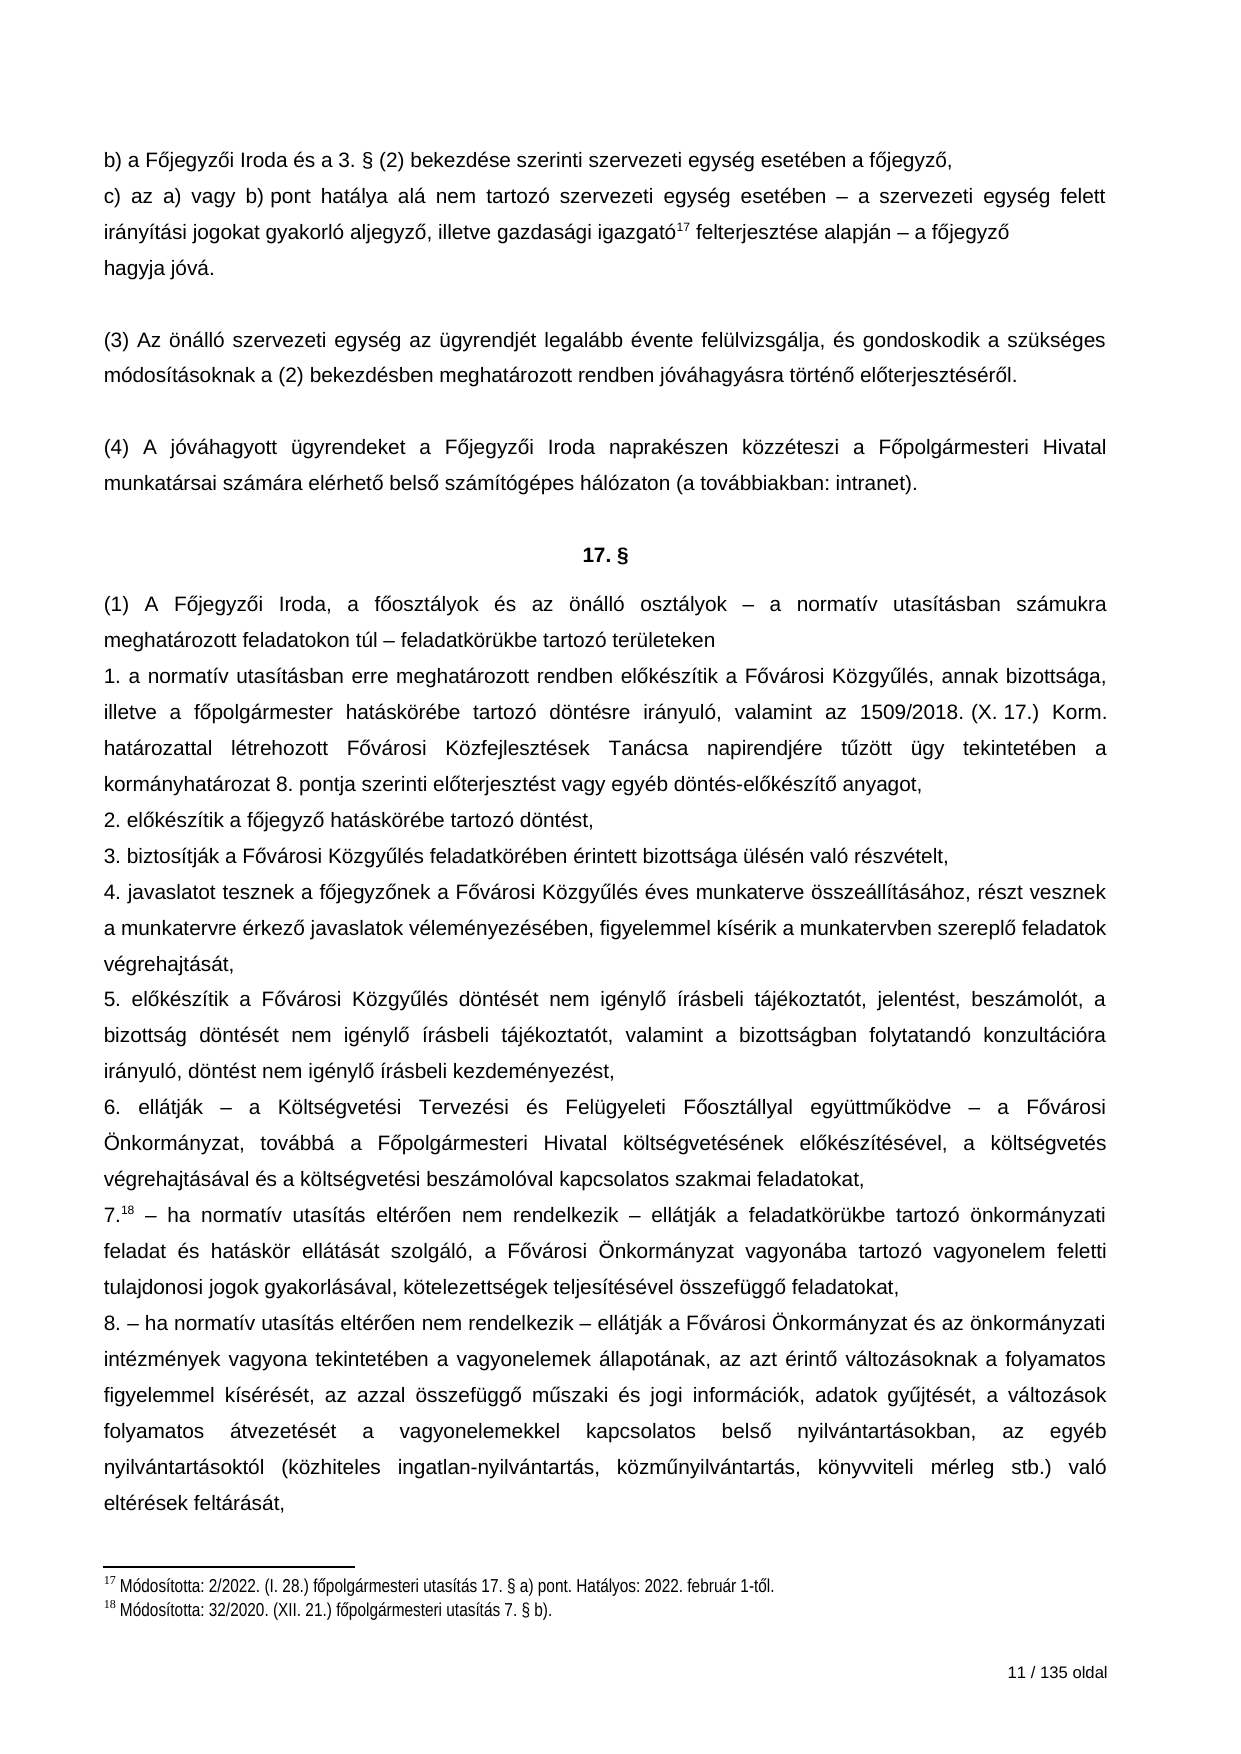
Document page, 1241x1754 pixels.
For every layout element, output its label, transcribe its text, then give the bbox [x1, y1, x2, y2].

text c) az a) vagy b) pont hatálya alá nem tartozó szervezeti egység esetében – a szervezeti egység felett irányítási jogokat gyakorló aljegyző, illetve gazdasági igazgató felterjesztése alapján – a főjegyző [103, 184, 1107, 243]
text 7. – ha normatív utasítás eltérően nem rendelkezik – ellátják a feladatkörükbe tartozó önkormányzati feladat és hatáskör ellátását szolgáló, a Fővárosi Önkormányzat vagyonába tartozó vagyonelem feletti tulajdonosi jogok gyakorlásával, kötelezettségek teljesítésével összefüggő feladatokat, [103, 1203, 1107, 1299]
text 6. ellátják – a Költségvetési Tervezési és Felügyeleti Főosztállyal együttműködve – a Fővárosi Önkormányzat, továbbá a Főpolgármesteri Hivatal költségvetésének előkészítésével, a költségvetés végrehajtásával és a költségvetési beszámolóval kapcsolatos szakmai feladatokat, [103, 1095, 1107, 1191]
text (1) A Főjegyzői Iroda, a főosztályok és az önálló osztályok – a normatív utasításban számukra meghatározott feladatokon túl – feladatkörükbe tartozó területeken [103, 592, 1107, 652]
text (3) Az önálló szervezeti egység az ügyrendjét legalább évente felülvizsgálja, és gondoskodik a szükséges módosításoknak a (2) bekezdésben meghatározott rendben jóváhagyásra történő előterjesztéséről. [103, 327, 1107, 387]
text (4) A jóváhagyott ügyrendeket a Főjegyzői Iroda naprakészen közzéteszi a Főpolgármesteri Hivatal munkatársai számára elérhető belső számítógépes hálózaton (a továbbiakban: intranet). [103, 435, 1107, 495]
text 2. előkészítik a főjegyző hatáskörébe tartozó döntést, [103, 808, 1107, 832]
text b) a Főjegyzői Iroda és a 3. § (2) bekezdése szerinti szervezeti egység esetében a főjegyző, [103, 148, 1107, 172]
text hagyja jóvá. [103, 256, 1107, 279]
text 3. biztosítják a Fővárosi Közgyűlés feladatkörében érintett bizottsága ülésén való részvételt, [103, 843, 1107, 867]
text 4. javaslatot tesznek a főjegyzőnek a Fővárosi Közgyűlés éves munkaterve összeállításához, részt vesznek a munkatervre érkező javaslatok véleményezésében, figyelemmel kísérik a munkatervben szereplő feladatok végrehajtását, [103, 879, 1107, 975]
text 5. előkészítik a Fővárosi Közgyűlés döntését nem igénylő írásbeli tájékoztatót, jelentést, beszámolót, a bizottság döntését nem igénylő írásbeli tájékoztatót, valamint a bizottságban folytatandó konzultációra irányuló, döntést nem igénylő írásbeli kezdeményezést, [103, 987, 1107, 1083]
text 17. § [103, 543, 1107, 567]
text 1. a normatív utasításban erre meghatározott rendben előkészítik a Fővárosi Közgyűlés, annak bizottsága, illetve a főpolgármester hatáskörébe tartozó döntésre irányuló, valamint az 1509/2018. (X. 17.) Korm. határozattal létrehozott Fővárosi Közfejlesztések Tanácsa napirendjére tűzött ügy tekintetében a kormányhatározat 8. pontja szerinti előterjesztést vagy egyéb döntés-előkészítő anyagot, [103, 664, 1107, 796]
text 8. – ha normatív utasítás eltérően nem rendelkezik – ellátják a Fővárosi Önkormányzat és az önkormányzati intézmények vagyona tekintetében a vagyonelemek állapotának, az azt érintő változásoknak a folyamatos figyelemmel kísérését, az azzal összefüggő műszaki és jogi információk, adatok gyűjtését, a változások folyamatos átvezetését a vagyonelemekkel kapcsolatos belső nyilvántartásokban, az egyéb nyilvántartásoktól (közhiteles ingatlan-nyilvántartás, közműnyilvántartás, könyvviteli mérleg stb.) való eltérések feltárását, [103, 1311, 1107, 1514]
